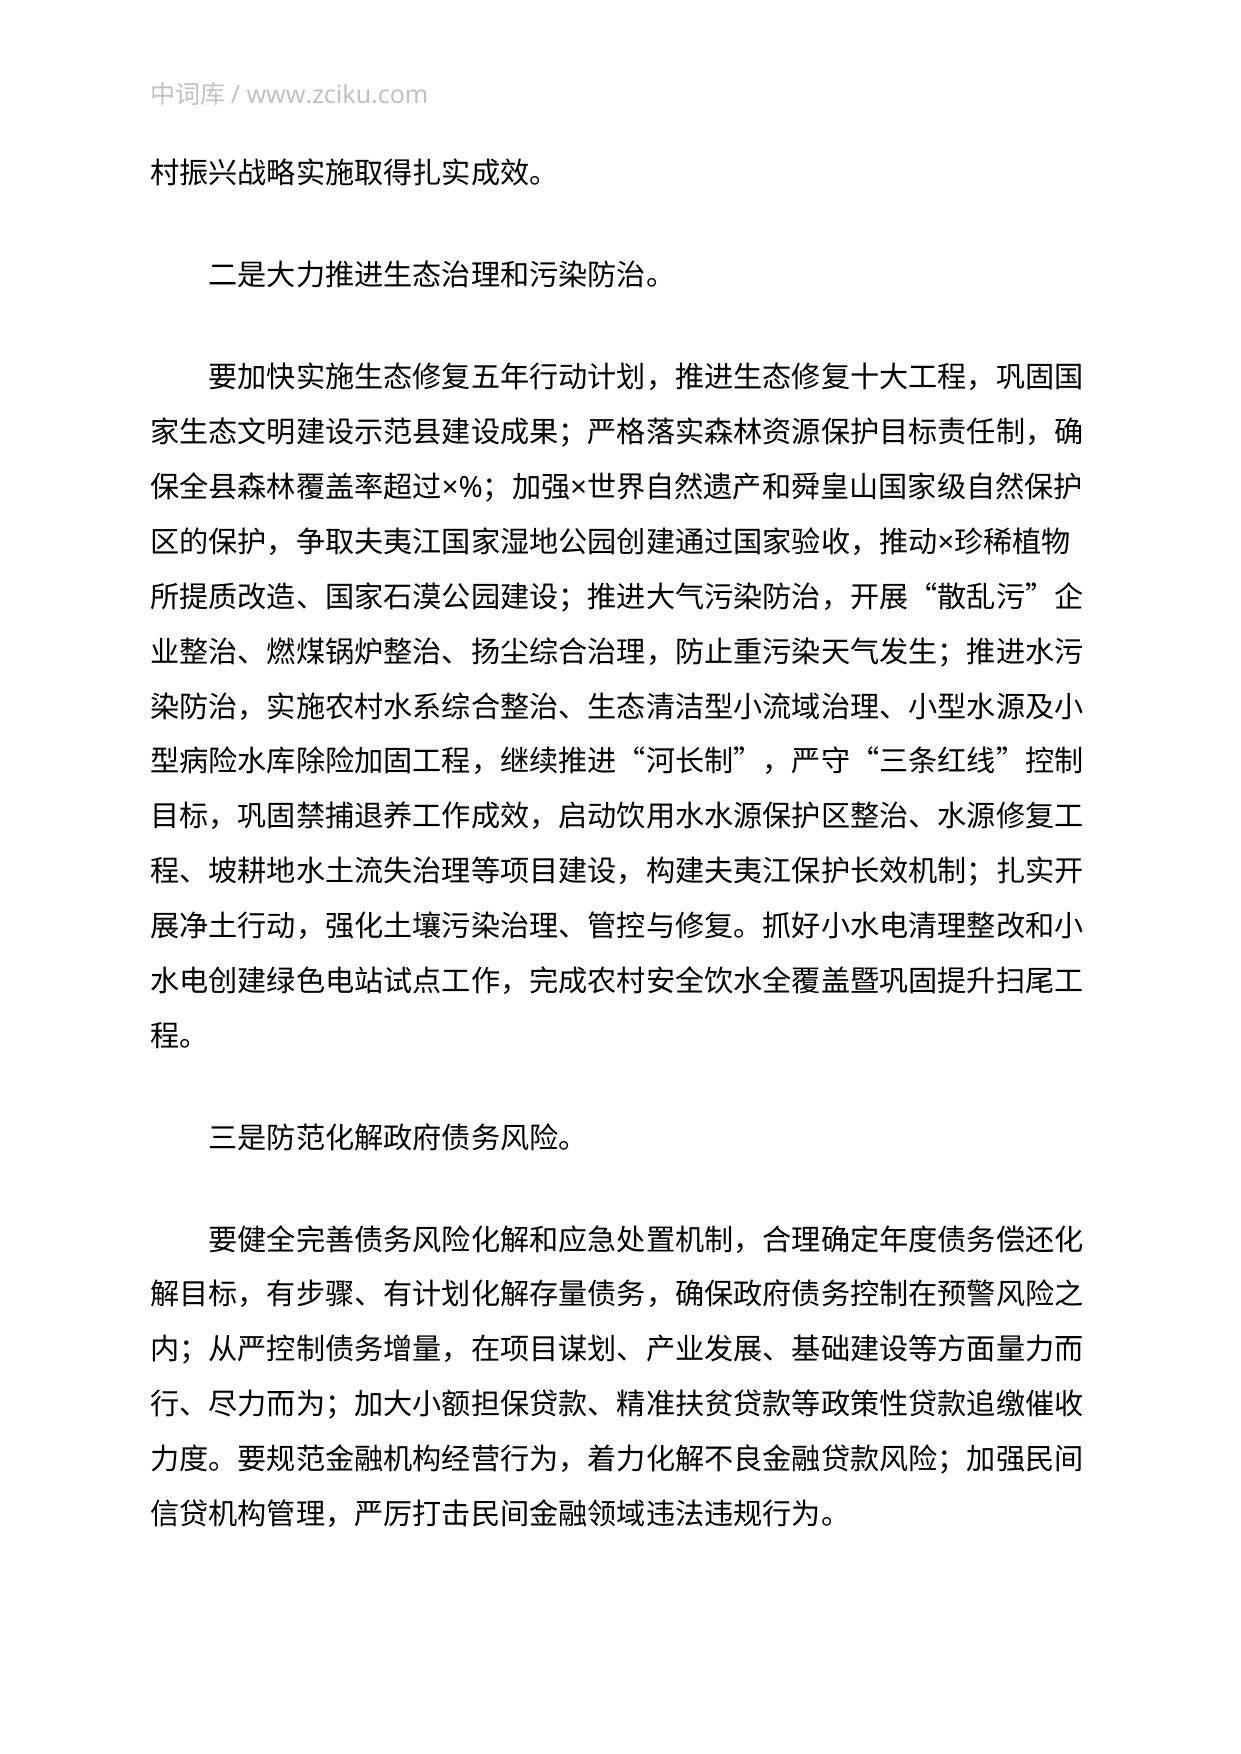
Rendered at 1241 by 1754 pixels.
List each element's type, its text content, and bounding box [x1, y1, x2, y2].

text 要健全完善债务风险化解和应急处置机制，合理确定年度债务偿还化解目标，有步骤、有计划化解存量债务，确保政府债务控制在预警风险之内；从严控制债务增量，在项目谋划、产业发展、基础建设等方面量力而行、尽力而为；加大小额担保贷款、精准扶贫贷款等政策性贷款追缴催收力度。要规范金融机构经营行为，着力化解不良金融贷款风险；加强民间信贷机构管理，严厉打击民间金融领域违法违规行为。 [150, 1216, 1090, 1533]
text 三是防范化解政府债务风险。 [150, 1114, 1090, 1157]
text 二是大力推进生态治理和污染防治。 [150, 252, 1090, 294]
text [150, 150, 1090, 192]
text 要加快实施生态修复五年行动计划，推进生态修复十大工程，巩固国家生态文明建设示范县建设成果；严格落实森林资源保护目标责任制，确保全县森林覆盖率超过×%；加强×世界自然遗产和舜皇山国家级自然保护区的保护，争取夫夷江国家湿地公园创建通过国家验收，推动×珍稀植物所提质改造、国家石漠公园建设；推进大气污染防治，开展“散乱污”企业整治、燃煤锅炉整治、扬尘综合治理，防止重污染天气发生；推进水污染防治，实施农村水系综合整治、生态清洁型小流域治理、小型水源及小型病险水库除险加固工程，继续推进“河长制”，严守“三条红线”控制目标，巩固禁捕退养工作成效，启动饮用水水源保护区整治、水源修复工程、坡耕地水土流失治理等项目建设，构建夫夷江保护长效机制；扎实开展净土行动，强化土壤污染治理、管控与修复。抓好小水电清理整改和小水电创建绿色电站试点工作，完成农村安全饮水全覆盖暨巩固提升扫尾工程。 [150, 353, 1090, 1055]
